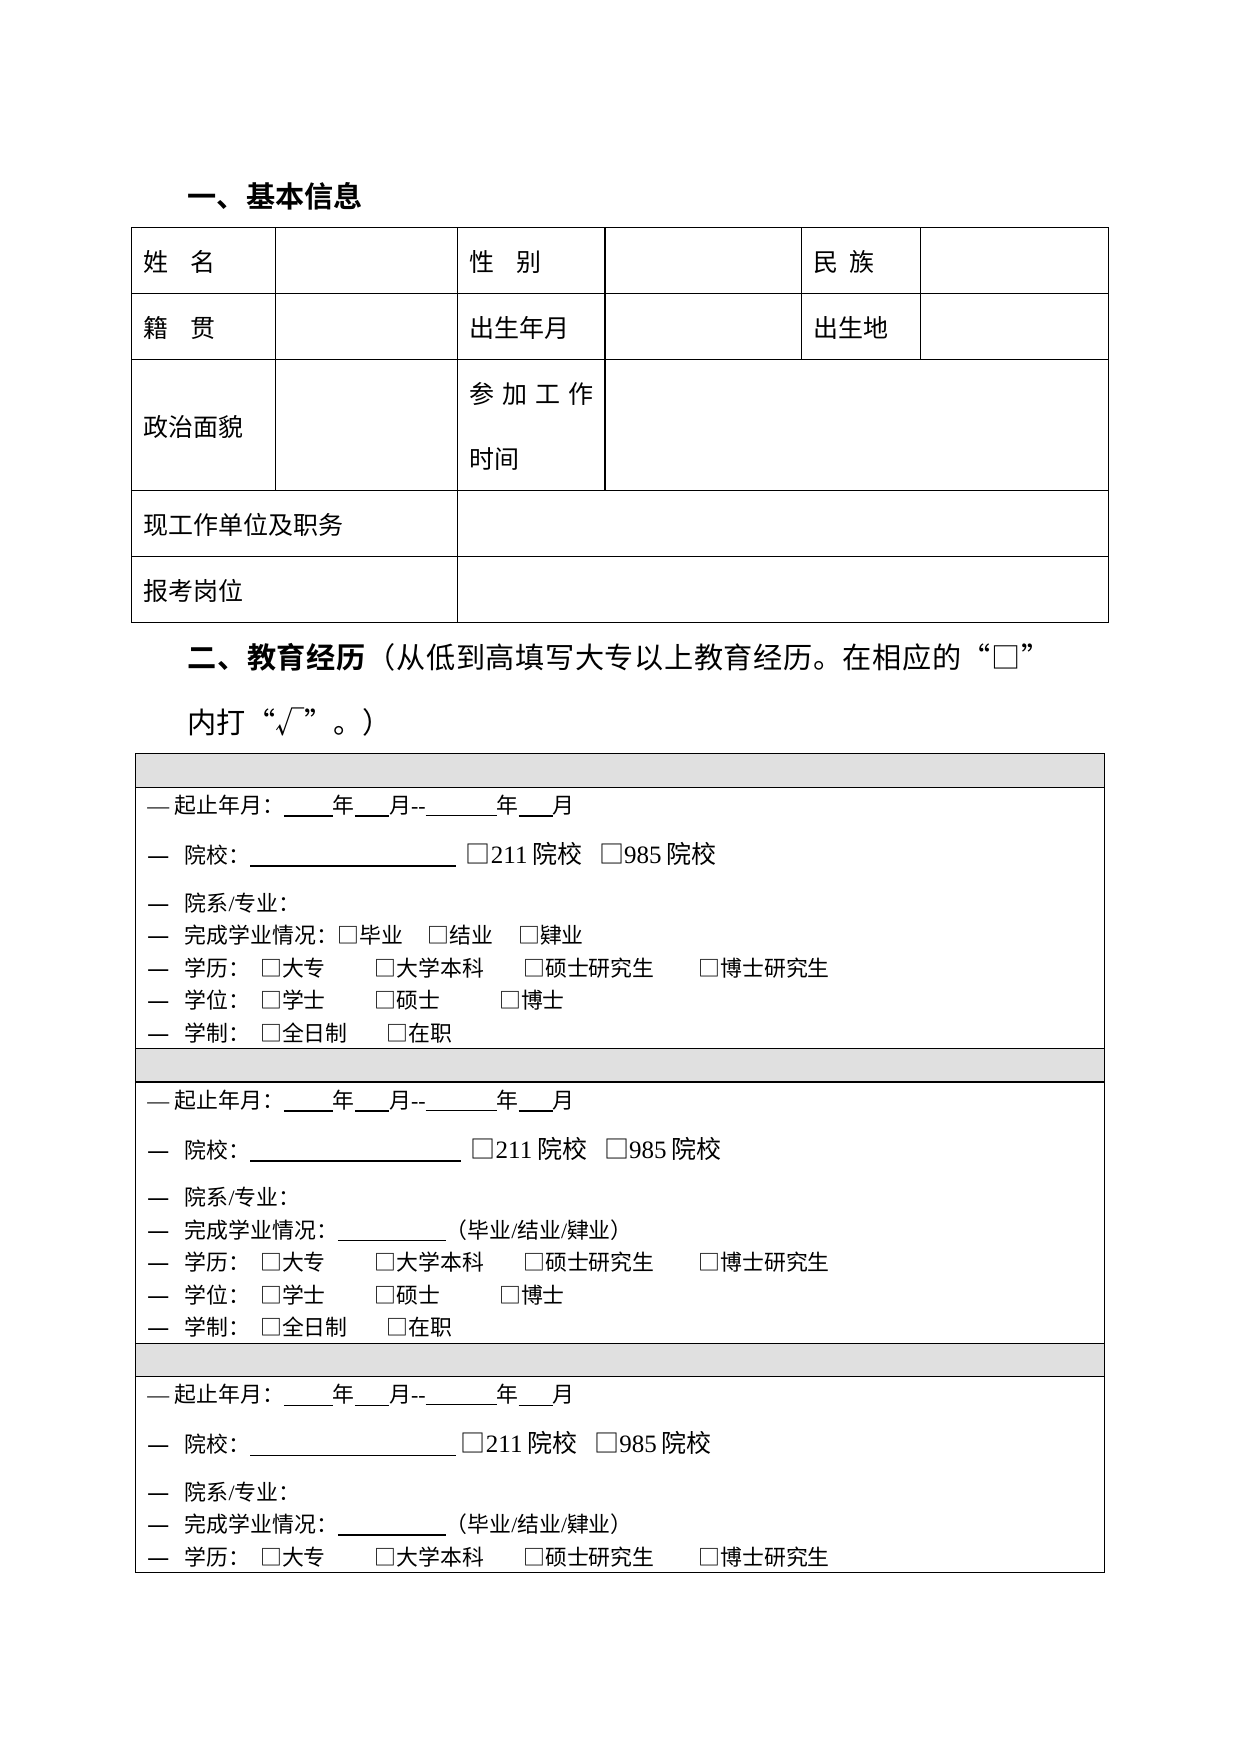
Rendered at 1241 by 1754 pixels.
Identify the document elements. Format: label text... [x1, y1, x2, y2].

table_cell [606, 360, 1108, 490]
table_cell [136, 1377, 1104, 1572]
table_cell [136, 1344, 1104, 1376]
table_cell — 起止年月： 年 月-- 年 月 院校： □211院校 □985院校 院系/专业： 完成学业情况：□毕业 □结业 □肄业 学历： □大专 □大学本科 □硕士研究生 □博士研究生 学位： □学士 □硕士 □博士 学制： □全日制 □在职 [136, 788, 1104, 1048]
table_cell [458, 557, 1108, 622]
table_header [606, 228, 801, 293]
table_cell 参加工作时间 [458, 360, 604, 490]
table_cell 政治面貌 [132, 360, 275, 490]
text 二、教育经历（从低到高填写大专以上教育经历。在相应的“□”内打“√”。） [187, 623, 1053, 753]
table_cell 出生年月 [458, 294, 604, 359]
table_cell 报考岗位 [132, 557, 457, 622]
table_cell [136, 1083, 1104, 1342]
table_cell 籍 贯 [132, 294, 275, 359]
table_header 民 族 [802, 228, 920, 293]
table_cell [606, 294, 801, 359]
table_header [276, 228, 457, 293]
text 一、基本信息 [187, 162, 1053, 227]
table_cell [276, 294, 457, 359]
table_header 性 别 [458, 228, 604, 293]
table_cell [458, 491, 1108, 556]
table_header 姓 名 [132, 228, 275, 293]
table_cell 出生地 [802, 294, 920, 359]
table_cell 现工作单位及职务 [132, 491, 457, 556]
table_cell [136, 1049, 1104, 1081]
table_header [136, 754, 1104, 787]
table_header [921, 228, 1108, 293]
table_cell [921, 294, 1108, 359]
table_cell [276, 360, 457, 490]
